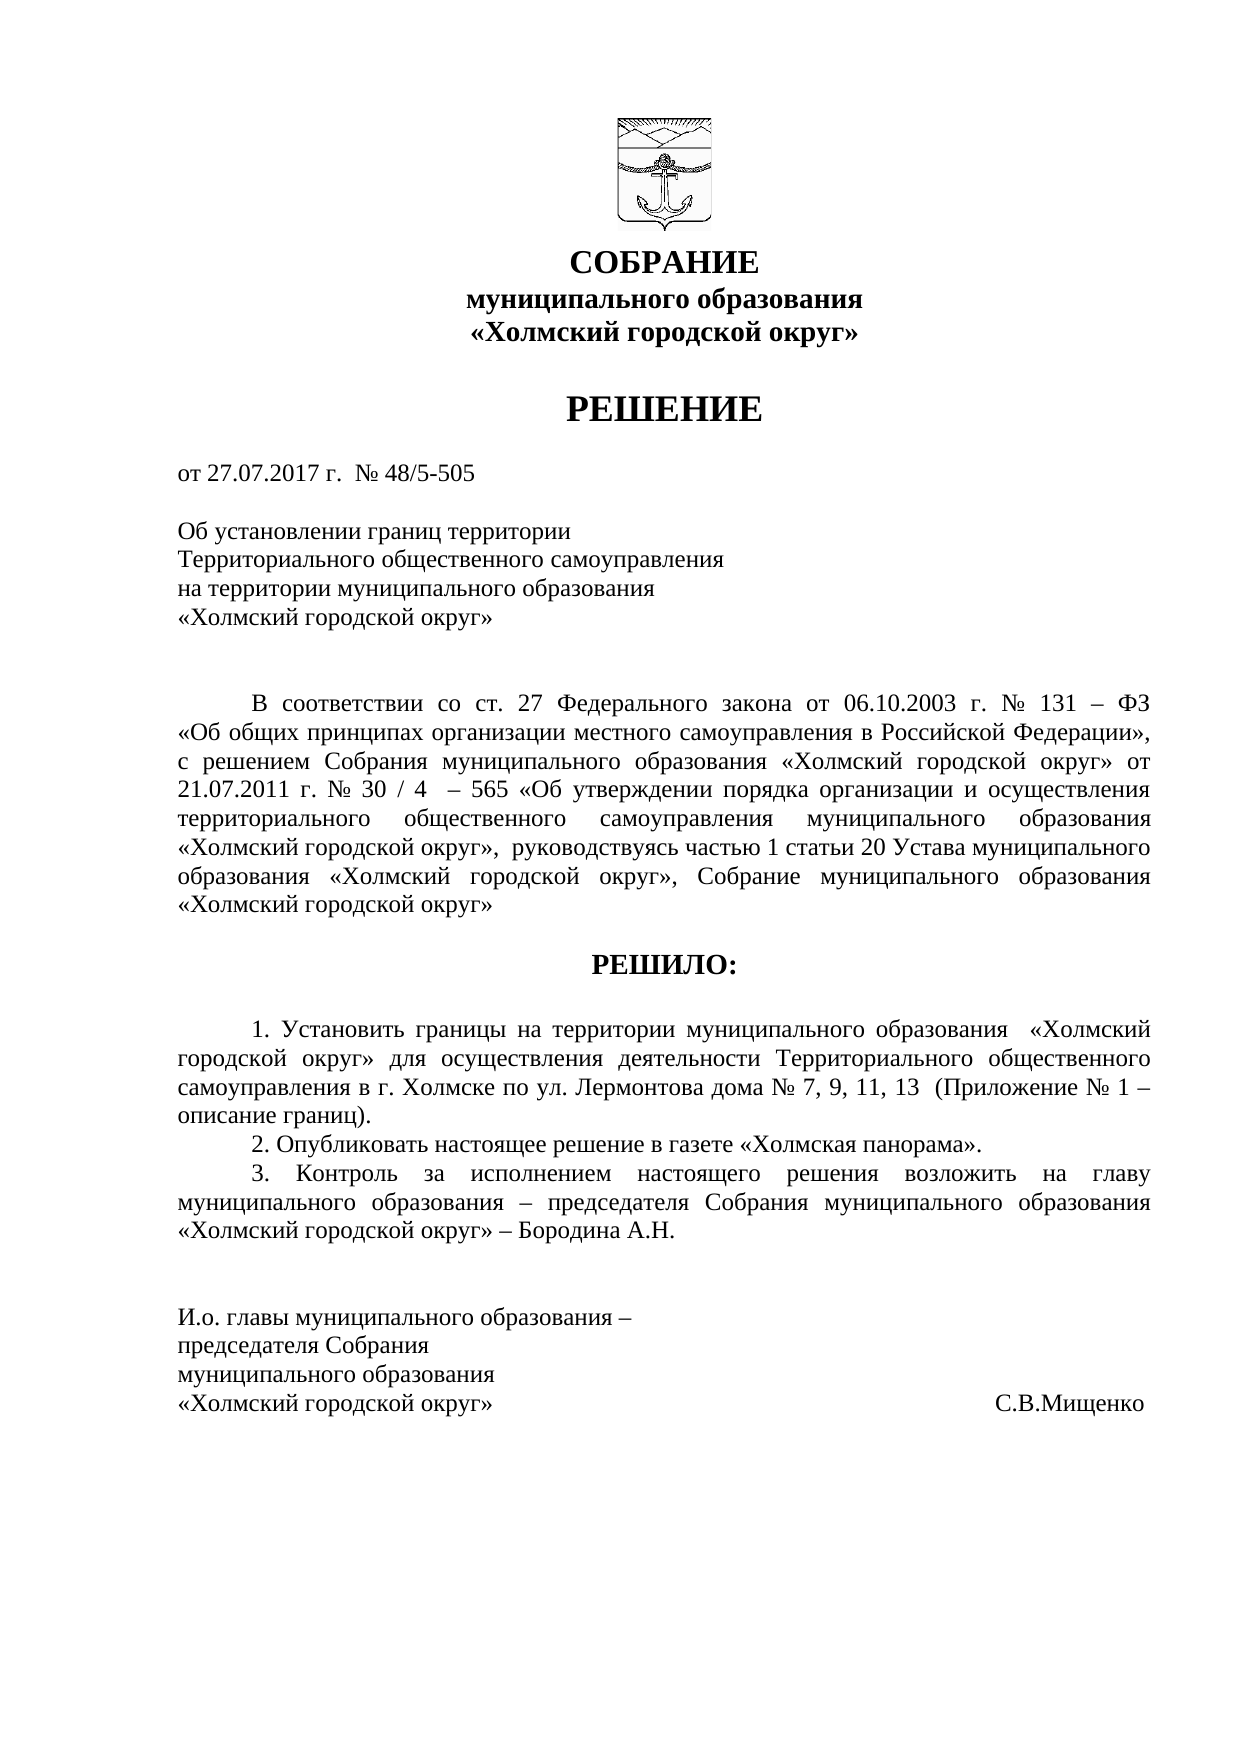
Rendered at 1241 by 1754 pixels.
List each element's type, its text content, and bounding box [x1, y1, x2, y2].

text И.о. главы муниципального образования – [177, 1302, 1152, 1330]
table_header Об установлении границ территории Территориального общественного самоуправления на территории муниципального образования «Холмский городской округ» [166, 516, 735, 631]
text РЕШИЛО: [177, 947, 1152, 981]
text муниципального образования [177, 281, 1152, 314]
text 2. Опубликовать настоящее решение в газете «Холмская панорама». [177, 1129, 1152, 1158]
text председателя Собрания [177, 1330, 1152, 1359]
text муниципального образования [177, 1359, 1152, 1388]
text РЕШЕНИЕ [177, 386, 1152, 429]
picture [617, 118, 712, 231]
text В соответствии со ст. 27 Федерального закона от 06.10.2003 г. № 131 – ФЗ «Об общих принципах организации местного самоуправления в Российской Федерации», с решением Собрания муниципального образования «Холмский городской округ» от 21.07.2011 г. № 30 / 4 – 565 «Об утверждении порядка организации и осуществления территориального общественного самоуправления муниципального образования «Холмский городской округ», руководствуясь частью 1 статьи 20 Устава муниципального образования «Холмский городской округ», Собрание муниципального образования «Холмский городской округ» [177, 688, 1152, 918]
text 1. Установить границы на территории муниципального образования «Холмский городской округ» для осуществления деятельности Территориального общественного самоуправления в г. Холмске по ул. Лермонтова дома № 7, 9, 11, 13 (Приложение № 1 – описание границ). [177, 1014, 1152, 1129]
text от 27.07.2017 г. № 48/5-505 [177, 458, 1152, 487]
text «Холмский городской округ» С.В.Мищенко [177, 1388, 1152, 1445]
text СОБРАНИЕ [177, 243, 1152, 281]
text «Холмский городской округ» [177, 314, 1152, 348]
text 3. Контроль за исполнением настоящего решения возложить на главу муниципального образования – председателя Собрания муниципального образования «Холмский городской округ» – Бородина А.Н. [177, 1158, 1152, 1244]
